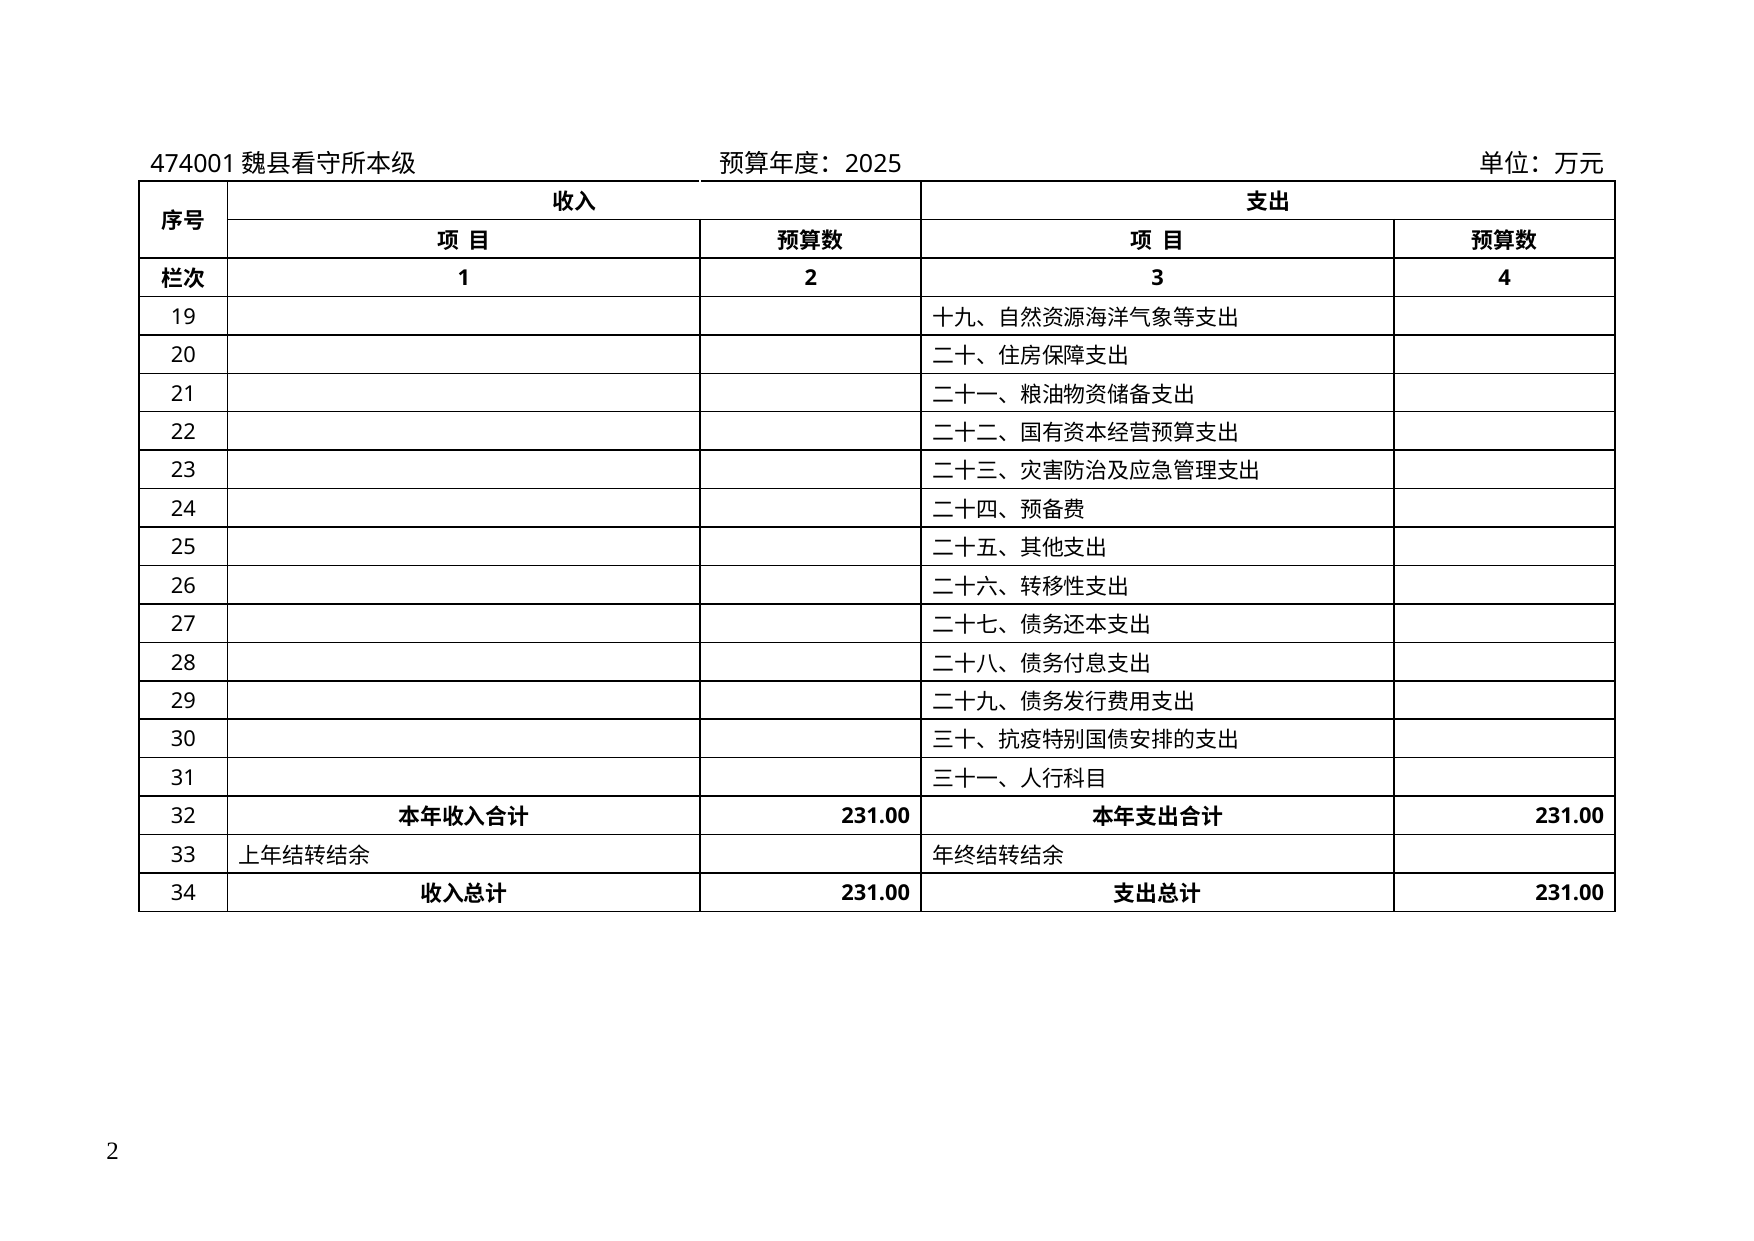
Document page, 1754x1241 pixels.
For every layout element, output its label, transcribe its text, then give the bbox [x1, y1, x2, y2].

table_cell [1395, 758, 1614, 795]
table_cell [228, 451, 699, 488]
table_cell 二十六、转移性支出 [922, 566, 1393, 603]
table_cell [701, 605, 920, 641]
table_cell [1395, 489, 1614, 526]
table_cell 231.00 [1395, 874, 1614, 911]
table_cell [701, 374, 920, 411]
table_cell [1395, 566, 1614, 603]
table_cell 231.00 [1395, 797, 1614, 834]
table_cell [228, 528, 699, 564]
table_cell [701, 720, 920, 757]
table_cell 231.00 [701, 874, 920, 911]
table_cell [228, 566, 699, 603]
table_cell 序号 [140, 182, 227, 257]
table_cell [228, 297, 699, 334]
table_cell 二十七、债务还本支出 [922, 605, 1393, 641]
table_cell 预算数 [701, 220, 920, 257]
table_cell 本年支出合计 [922, 797, 1393, 834]
table_cell 二十、住房保障支出 [922, 336, 1393, 372]
table_cell [1395, 643, 1614, 680]
table_cell 二十五、其他支出 [922, 528, 1393, 564]
table_cell 231.00 [701, 797, 920, 834]
table_cell 21 [140, 374, 227, 411]
table_cell 25 [140, 528, 227, 564]
table_cell [1395, 297, 1614, 334]
table_cell [701, 451, 920, 488]
table_cell [1395, 412, 1614, 449]
table_cell 20 [140, 336, 227, 372]
table_cell [1395, 374, 1614, 411]
table_cell 支出总计 [922, 874, 1393, 911]
table_cell [228, 605, 699, 641]
table_cell [701, 489, 920, 526]
table_cell 二十九、债务发行费用支出 [922, 682, 1393, 718]
table_cell 收入 [228, 182, 920, 219]
table_cell [701, 336, 920, 372]
table_cell [228, 682, 699, 718]
table_cell 二十八、债务付息支出 [922, 643, 1393, 680]
table_cell 4 [1395, 259, 1614, 296]
table_cell 二十三、灾害防治及应急管理支出 [922, 451, 1393, 488]
table_cell [1395, 451, 1614, 488]
table_cell 预算数 [1395, 220, 1614, 257]
table_cell [228, 336, 699, 372]
table_cell 三十一、人行科目 [922, 758, 1393, 795]
table_cell 27 [140, 605, 227, 641]
table_cell [228, 489, 699, 526]
table_cell [228, 643, 699, 680]
table_header 474001魏县看守所本级 [140, 143, 699, 180]
table_cell [1395, 605, 1614, 641]
table_cell 29 [140, 682, 227, 718]
table_cell 33 [140, 835, 227, 872]
table_cell 收入总计 [228, 874, 699, 911]
table_cell 34 [140, 874, 227, 911]
table_cell 31 [140, 758, 227, 795]
table_cell 23 [140, 451, 227, 488]
table_cell [228, 374, 699, 411]
table_header 预算年度：2025 [701, 143, 920, 180]
table_cell 上年结转结余 [228, 835, 699, 872]
table_cell [701, 758, 920, 795]
table_cell 项 目 [228, 220, 699, 257]
table_cell 19 [140, 297, 227, 334]
table_cell [228, 720, 699, 757]
table_cell [228, 412, 699, 449]
table_cell 栏次 [140, 259, 227, 296]
table_cell 1 [228, 259, 699, 296]
table_cell [228, 758, 699, 795]
table_cell [1395, 528, 1614, 564]
table_cell [1395, 336, 1614, 372]
table_cell 年终结转结余 [922, 835, 1393, 872]
table_cell 三十、抗疫特别国债安排的支出 [922, 720, 1393, 757]
table_cell [701, 412, 920, 449]
table_cell [701, 528, 920, 564]
table_cell [701, 682, 920, 718]
table_cell [1395, 682, 1614, 718]
table_cell 十九、自然资源海洋气象等支出 [922, 297, 1393, 334]
table_cell 二十一、粮油物资储备支出 [922, 374, 1393, 411]
table_cell 2 [701, 259, 920, 296]
table_cell 项 目 [922, 220, 1393, 257]
table_cell 22 [140, 412, 227, 449]
table_cell 28 [140, 643, 227, 680]
table_cell 二十四、预备费 [922, 489, 1393, 526]
table_cell [701, 566, 920, 603]
table_cell 3 [922, 259, 1393, 296]
table_cell 本年收入合计 [228, 797, 699, 834]
table_cell [701, 643, 920, 680]
table_cell [1395, 835, 1614, 872]
table_header 单位：万元 [922, 143, 1614, 180]
table_cell 24 [140, 489, 227, 526]
table_cell [1395, 720, 1614, 757]
table_cell 32 [140, 797, 227, 834]
table_cell 30 [140, 720, 227, 757]
table_cell [701, 835, 920, 872]
table_cell 26 [140, 566, 227, 603]
table_cell 支出 [922, 182, 1614, 219]
table_cell [701, 297, 920, 334]
table_cell 二十二、国有资本经营预算支出 [922, 412, 1393, 449]
